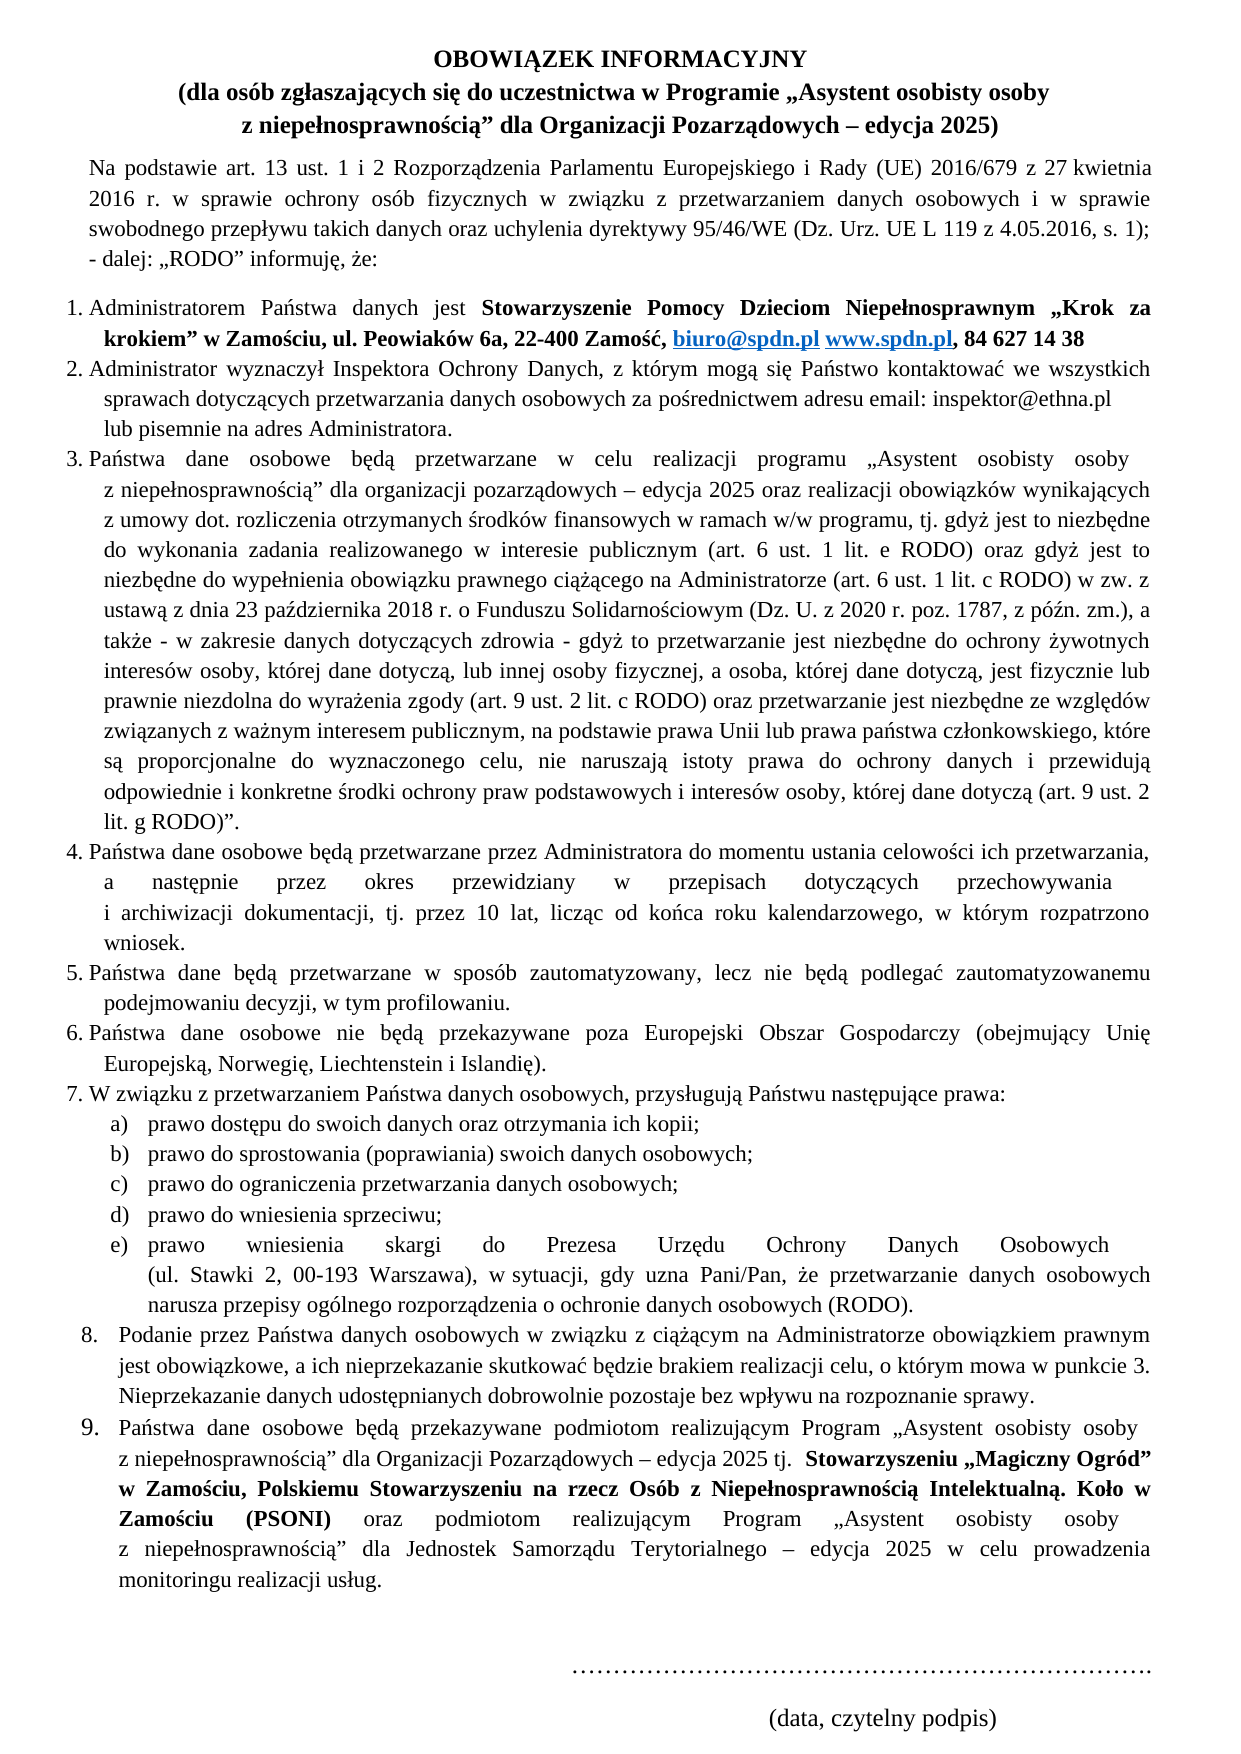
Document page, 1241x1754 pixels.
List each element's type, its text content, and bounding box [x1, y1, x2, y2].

list Administratorem Państwa danych jest Stowarzyszenie Pomocy Dzieciom Niepełnosprawnym „Krok za krokiem” w Zamościu, ul. Peowiaków 6a, 22-400 Zamość, biuro@spdn.pl www.spdn.pl, 84 627 14 38 [66, 294, 1152, 351]
list Państwa dane osobowe będą przekazywane podmiotom realizującym Program „Asystent osobisty osoby z niepełnosprawnością” dla Organizacji Pozarządowych – edycja 2025 tj. Stowarzyszeniu „Magiczny Ogród” w Zamościu, Polskiemu Stowarzyszeniu na rzecz Osób z Niepełnosprawnością Intelektualną. Koło w Zamościu (PSONI) oraz podmiotom realizującym Program „Asystent osobisty osoby z niepełnosprawnością” dla Jednostek Samorządu Terytorialnego – edycja 2025 w celu prowadzenia monitoringu realizacji usług. [81, 1412, 1152, 1592]
text Na podstawie art. 13 ust. 1 i 2 Rozporządzenia Parlamentu Europejskiego i Rady (UE) 2016/679 z 27 kwietnia 2016 r. w sprawie ochrony osób fizycznych w związku z przetwarzaniem danych osobowych i w sprawie swobodnego przepływu takich danych oraz uchylenia dyrektywy 95/46/WE (Dz. Urz. UE L 119 z 4.05.2016, s. 1); - dalej: „RODO” informuję, że: [89, 154, 1152, 271]
list W związku z przetwarzaniem Państwa danych osobowych, przysługują Państwu następujące prawa: [66, 1080, 1152, 1106]
list Państwa dane osobowe będą przetwarzane przez Administratora do momentu ustania celowości ich przetwarzania, a następnie przez okres przewidziany w przepisach dotyczących przechowywania i archiwizacji dokumentacji, tj. przez 10 lat, licząc od końca roku kalendarzowego, w którym rozpatrzono wniosek. [66, 838, 1152, 955]
list prawo wniesienia skargi do Prezesa Urzędu Ochrony Danych Osobowych (ul. Stawki 2, 00-193 Warszawa), w sytuacji, gdy uzna Pani/Pan, że przetwarzanie danych osobowych narusza przepisy ogólnego rozporządzenia o ochronie danych osobowych (RODO). [110, 1231, 1152, 1318]
list Państwa dane osobowe będą przetwarzane w celu realizacji programu „Asystent osobisty osoby z niepełnosprawnością” dla organizacji pozarządowych – edycja 2025 oraz realizacji obowiązków wynikających z umowy dot. rozliczenia otrzymanych środków finansowych w ramach w/w programu, tj. gdyż jest to niezbędne do wykonania zadania realizowanego w interesie publicznym (art. 6 ust. 1 lit. e RODO) oraz gdyż jest to niezbędne do wypełnienia obowiązku prawnego ciążącego na Administratorze (art. 6 ust. 1 lit. c RODO) w zw. z ustawą z dnia 23 października 2018 r. o Funduszu Solidarnościowym (Dz. U. z 2020 r. poz. 1787, z późn. zm.), a także - w zakresie danych dotyczących zdrowia - gdyż to przetwarzanie jest niezbędne do ochrony żywotnych interesów osoby, której dane dotyczą, lub innej osoby fizycznej, a osoba, której dane dotyczą, jest fizycznie lub prawnie niezdolna do wyrażenia zgody (art. 9 ust. 2 lit. c RODO) oraz przetwarzanie jest niezbędne ze względów związanych z ważnym interesem publicznym, na podstawie prawa Unii lub prawa państwa członkowskiego, które są proporcjonalne do wyznaczonego celu, nie naruszają istoty prawa do ochrony danych i przewidują odpowiednie i konkretne środki ochrony praw podstawowych i interesów osoby, której dane dotyczą (art. 9 ust. 2 lit. g RODO)”. [66, 446, 1152, 834]
list Podanie przez Państwa danych osobowych w związku z ciążącym na Administratorze obowiązkiem prawnym jest obowiązkowe, a ich nieprzekazanie skutkować będzie brakiem realizacji celu, o którym mowa w punkcie 3. Nieprzekazanie danych udostępnianych dobrowolnie pozostaje bez wpływu na rozpoznanie sprawy. [81, 1322, 1152, 1408]
list prawo do ograniczenia przetwarzania danych osobowych; [110, 1171, 1152, 1197]
list Państwa dane osobowe nie będą przekazywane poza Europejski Obszar Gospodarczy (obejmujący Unię Europejską, Norwegię, Liechtenstein i Islandię). [66, 1019, 1152, 1076]
text (data, czytelny podpis) [614, 1703, 1152, 1732]
list lub pisemnie na adres Administratora. [103, 415, 1152, 442]
list prawo dostępu do swoich danych oraz otrzymania ich kopii; [110, 1110, 1152, 1136]
text (dla osób zgłaszających się do uczestnictwa w Programie „Asystent osobisty osoby z niepełnosprawnością” dla Organizacji Pozarządowych – edycja 2025) [89, 77, 1152, 139]
list Administrator wyznaczył Inspektora Ochrony Danych, z którym mogą się Państwo kontaktować we wszystkich sprawach dotyczących przetwarzania danych osobowych za pośrednictwem adresu email: inspektor@ethna.pl [66, 355, 1152, 411]
text ……………………………………………………………. [89, 1650, 1152, 1678]
list prawo do sprostowania (poprawiania) swoich danych osobowych; [110, 1140, 1152, 1167]
list Państwa dane będą przetwarzane w sposób zautomatyzowany, lecz nie będą podlegać zautomatyzowanemu podejmowaniu decyzji, w tym profilowaniu. [66, 959, 1152, 1016]
list prawo do wniesienia sprzeciwu; [110, 1201, 1152, 1227]
text OBOWIĄZEK INFORMACYJNY [89, 44, 1152, 73]
